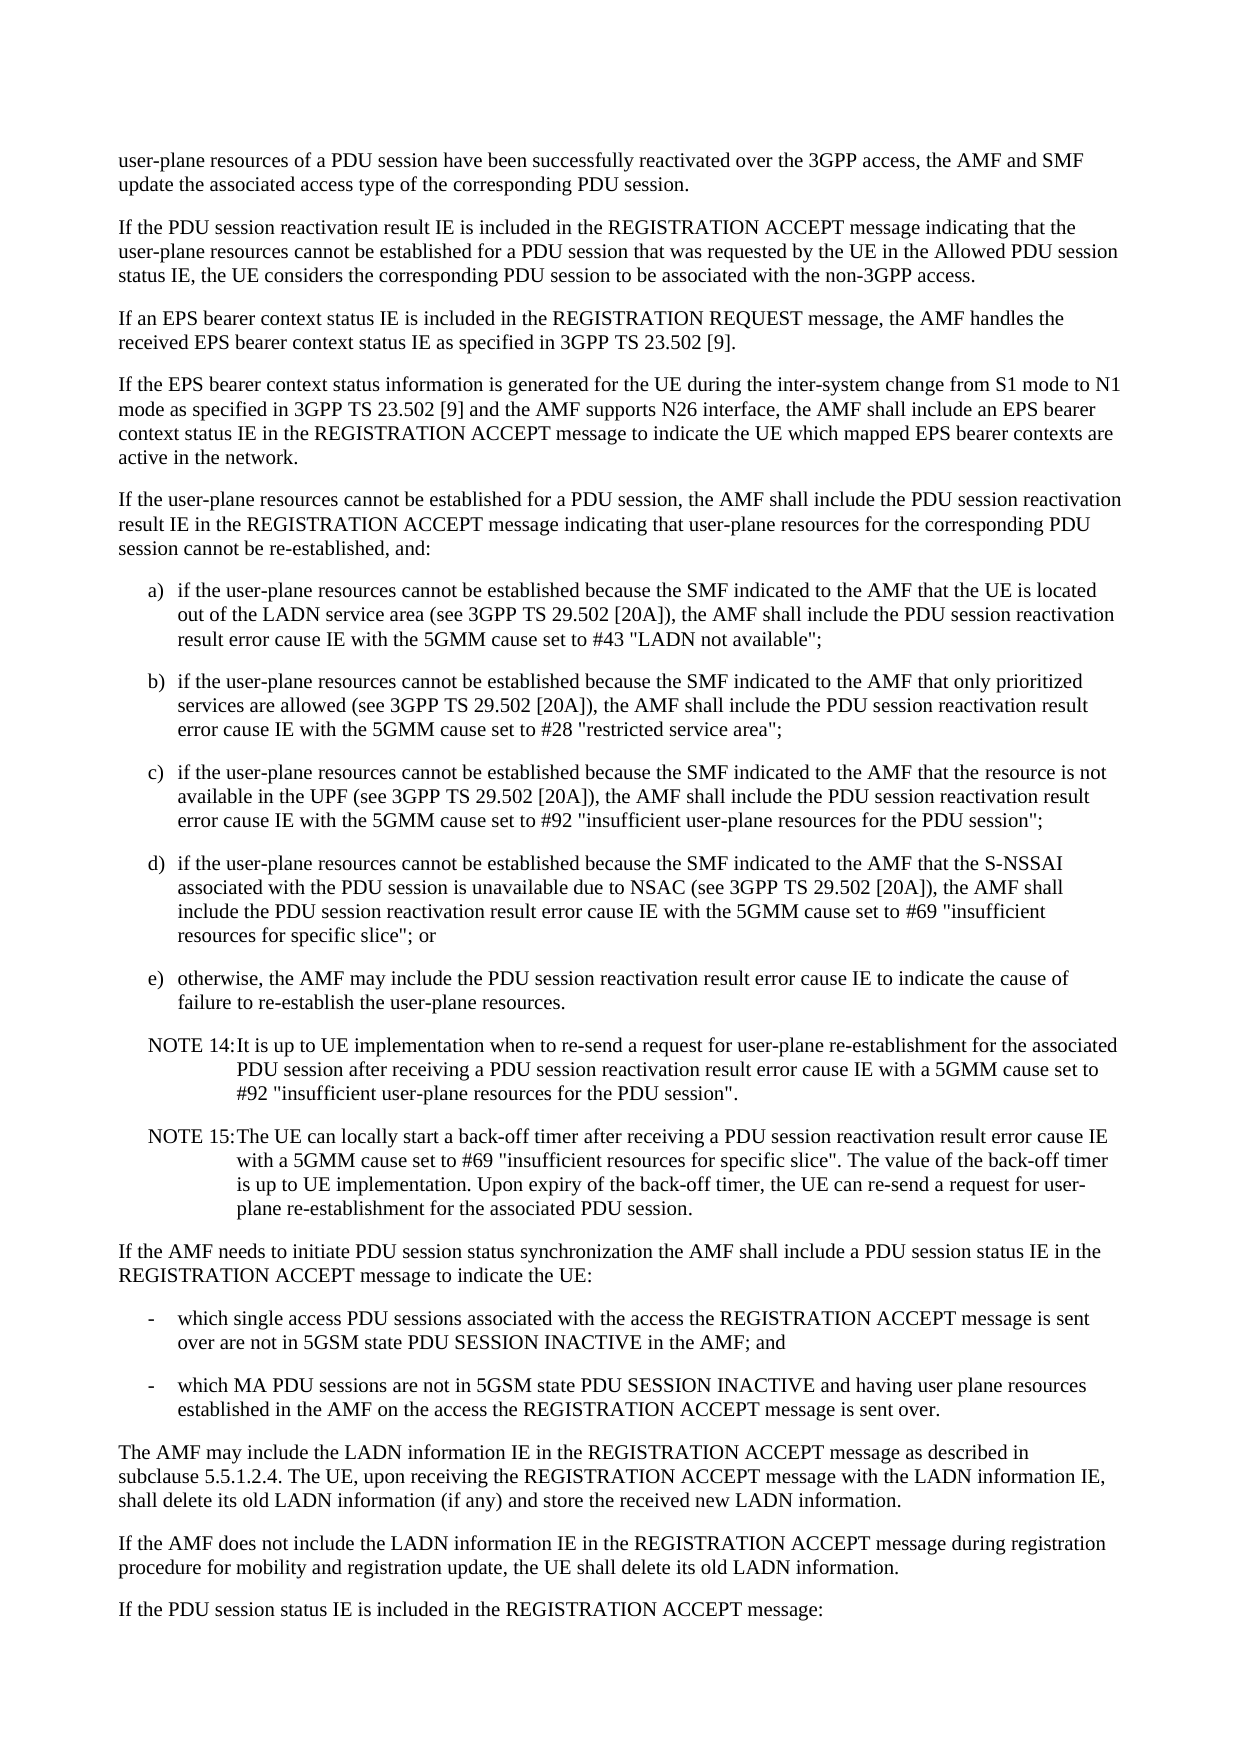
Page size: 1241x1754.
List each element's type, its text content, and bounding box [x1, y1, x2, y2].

text If the user-plane resources cannot be established for a PDU session, the AMF shall include the PDU session reactivation result IE in the REGISTRATION ACCEPT message indicating that user-plane resources for the corresponding PDU session cannot be re-established, and: [118, 487, 1122, 559]
text b) if the user-plane resources cannot be established because the SMF indicated to the AMF that only prioritized services are allowed (see 3GPP TS 29.502 [20A]), the AMF shall include the PDU session reactivation result error cause IE with the 5GMM cause set to #28 "restricted service area"; [148, 669, 1122, 741]
text If the EPS bearer context status information is generated for the UE during the inter-system change from S1 mode to N1 mode as specified in 3GPP TS 23.502 [9] and the AMF supports N26 interface, the AMF shall include an EPS bearer context status IE in the REGISTRATION ACCEPT message to indicate the UE which mapped EPS bearer contexts are active in the network. [118, 372, 1122, 469]
text If the PDU session status IE is included in the REGISTRATION ACCEPT message: [118, 1597, 1122, 1621]
text e) otherwise, the AMF may include the PDU session reactivation result error cause IE to indicate the cause of failure to re-establish the user-plane resources. [148, 966, 1122, 1014]
text NOTE 15: The UE can locally start a back-off timer after receiving a PDU session reactivation result error cause IE with a 5GMM cause set to #69 "insufficient resources for specific slice". The value of the back-off timer is up to UE implementation. Upon expiry of the back-off timer, the UE can re-send a request for user-plane re-establishment for the associated PDU session. [148, 1124, 1122, 1220]
text a) if the user-plane resources cannot be established because the SMF indicated to the AMF that the UE is located out of the LADN service area (see 3GPP TS 29.502 [20A]), the AMF shall include the PDU session reactivation result error cause IE with the 5GMM cause set to #43 "LADN not available"; [148, 578, 1122, 651]
text c) if the user-plane resources cannot be established because the SMF indicated to the AMF that the resource is not available in the UPF (see 3GPP TS 29.502 [20A]), the AMF shall include the PDU session reactivation result error cause IE with the 5GMM cause set to #92 "insufficient user-plane resources for the PDU session"; [148, 760, 1122, 832]
text If the AMF does not include the LADN information IE in the REGISTRATION ACCEPT message during registration procedure for mobility and registration update, the UE shall delete its old LADN information. [118, 1531, 1122, 1579]
text If an EPS bearer context status IE is included in the REGISTRATION REQUEST message, the AMF handles the received EPS bearer context status IE as specified in 3GPP TS 23.502 [9]. [118, 306, 1122, 354]
text If the AMF needs to initiate PDU session status synchronization the AMF shall include a PDU session status IE in the REGISTRATION ACCEPT message to indicate the UE: [118, 1239, 1122, 1287]
text If the PDU session reactivation result IE is included in the REGISTRATION ACCEPT message indicating that the user-plane resources cannot be established for a PDU session that was requested by the UE in the Allowed PDU session status IE, the UE considers the corresponding PDU session to be associated with the non-3GPP access. [118, 214, 1122, 287]
text d) if the user-plane resources cannot be established because the SMF indicated to the AMF that the S-NSSAI associated with the PDU session is unavailable due to NSAC (see 3GPP TS 29.502 [20A]), the AMF shall include the PDU session reactivation result error cause IE with the 5GMM cause set to #69 "insufficient resources for specific slice"; or [148, 851, 1122, 947]
text - which MA PDU sessions are not in 5GSM state PDU SESSION INACTIVE and having user plane resources established in the AMF on the access the REGISTRATION ACCEPT message is sent over. [148, 1373, 1122, 1421]
text NOTE 14: It is up to UE implementation when to re-send a request for user-plane re-establishment for the associated PDU session after receiving a PDU session reactivation result error cause IE with a 5GMM cause set to #92 "insufficient user-plane resources for the PDU session". [148, 1033, 1122, 1105]
text The AMF may include the LADN information IE in the REGISTRATION ACCEPT message as described in subclause 5.5.1.2.4. The UE, upon receiving the REGISTRATION ACCEPT message with the LADN information IE, shall delete its old LADN information (if any) and store the received new LADN information. [118, 1439, 1122, 1512]
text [118, 148, 1122, 196]
text - which single access PDU sessions associated with the access the REGISTRATION ACCEPT message is sent over are not in 5GSM state PDU SESSION INACTIVE in the AMF; and [148, 1306, 1122, 1354]
